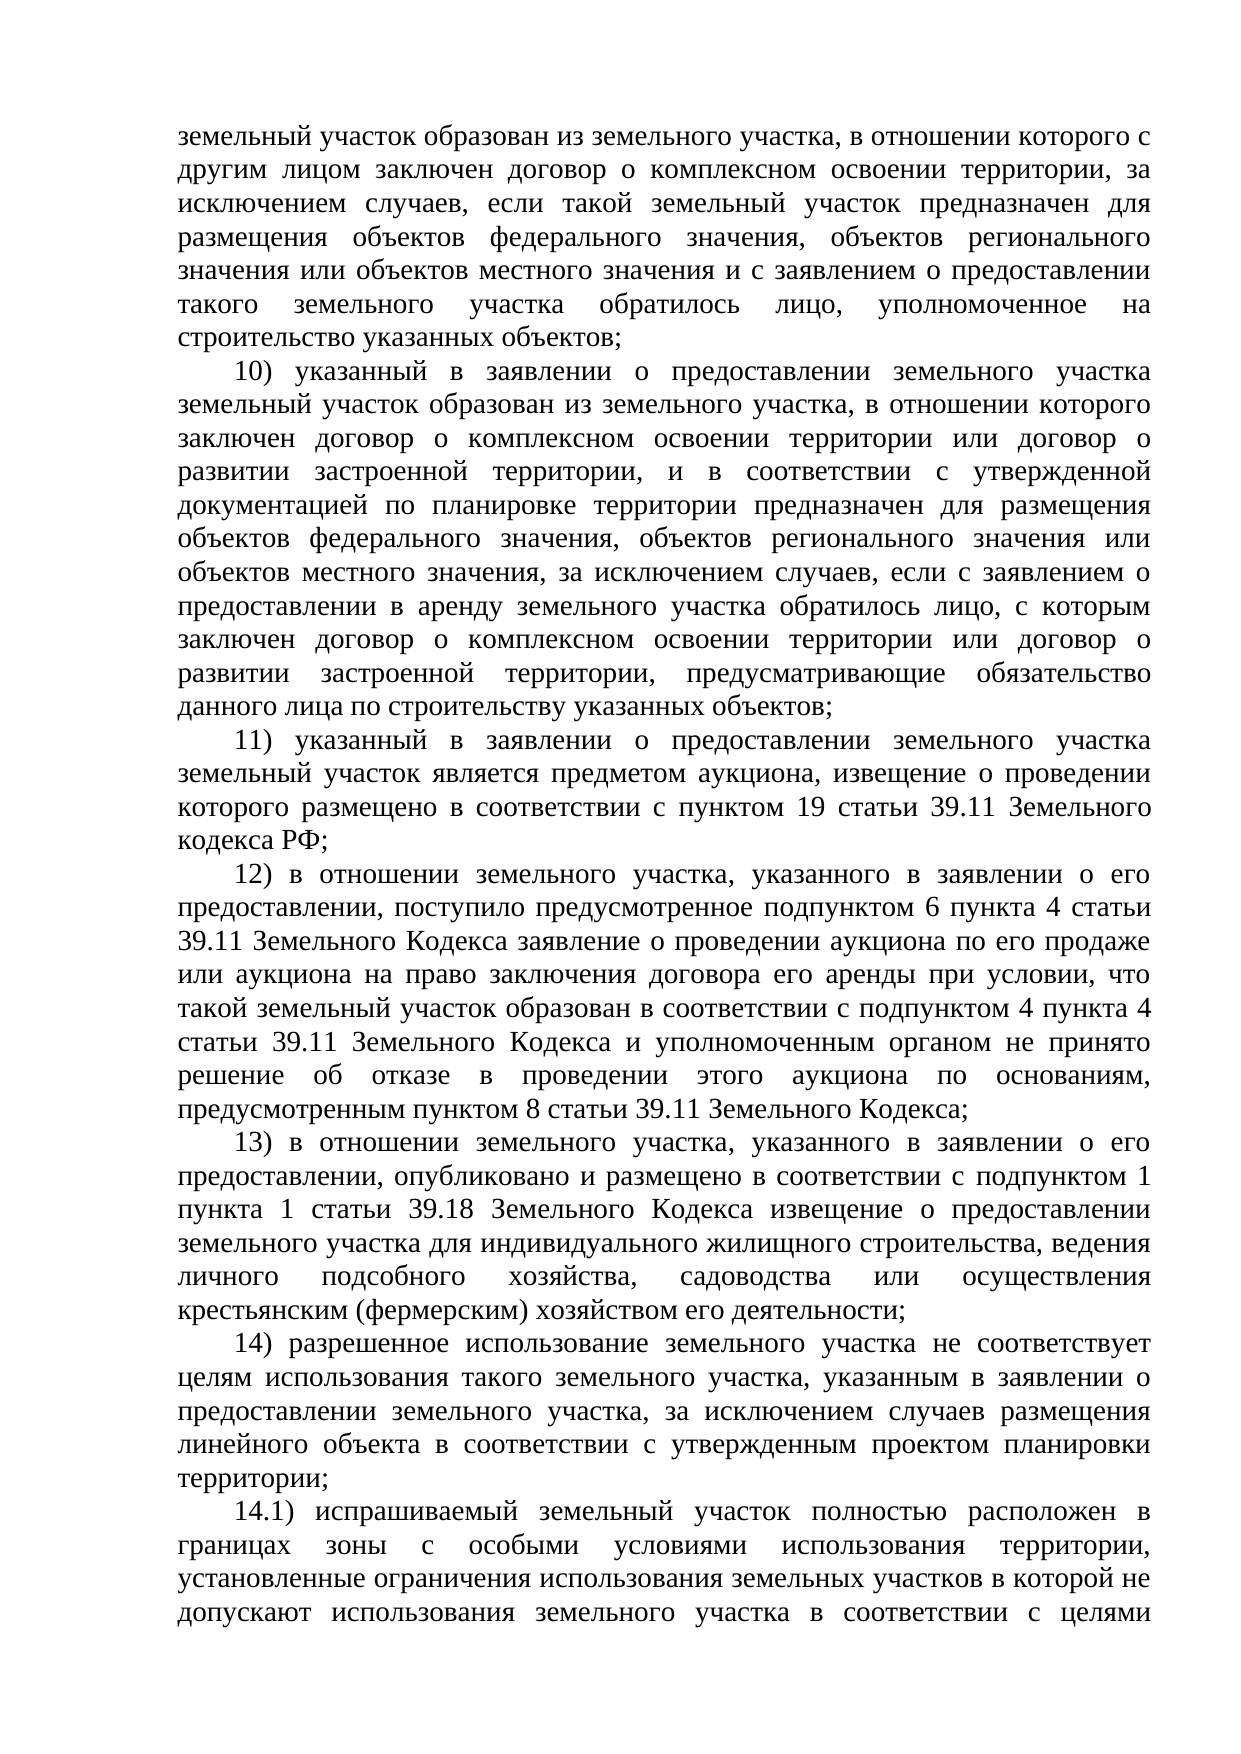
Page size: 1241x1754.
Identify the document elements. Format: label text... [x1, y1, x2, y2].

text 12) в отношении земельного участка, указанного в заявлении о его предоставлении, поступило предусмотренное подпунктом 6 пункта 4 статьи 39.11 Земельного Кодекса заявление о проведении аукциона по его продаже или аукциона на право заключения договора его аренды при условии, что такой земельный участок образован в соответствии с подпунктом 4 пункта 4 статьи 39.11 Земельного Кодекса и уполномоченным органом не принято решение об отказе в проведении этого аукциона по основаниям, предусмотренным пунктом 8 статьи 39.11 Земельного Кодекса; [177, 856, 1152, 1124]
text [177, 118, 1152, 353]
text 10) указанный в заявлении о предоставлении земельного участка земельный участок образован из земельного участка, в отношении которого заключен договор о комплексном освоении территории или договор о развитии застроенной территории, и в соответствии с утвержденной документацией по планировке территории предназначен для размещения объектов федерального значения, объектов регионального значения или объектов местного значения, за исключением случаев, если с заявлением о предоставлении в аренду земельного участка обратилось лицо, с которым заключен договор о комплексном освоении территории или договор о развитии застроенной территории, предусматривающие обязательство данного лица по строительству указанных объектов; [177, 353, 1152, 722]
text 14) разрешенное использование земельного участка не соответствует целям использования такого земельного участка, указанным в заявлении о предоставлении земельного участка, за исключением случаев размещения линейного объекта в соответствии с утвержденным проектом планировки территории; [177, 1326, 1152, 1493]
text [177, 1493, 1152, 1627]
text 13) в отношении земельного участка, указанного в заявлении о его предоставлении, опубликовано и размещено в соответствии с подпунктом 1 пункта 1 статьи 39.18 Земельного Кодекса извещение о предоставлении земельного участка для индивидуального жилищного строительства, ведения личного подсобного хозяйства, садоводства или осуществления крестьянским (фермерским) хозяйством его деятельности; [177, 1124, 1152, 1326]
text 11) указанный в заявлении о предоставлении земельного участка земельный участок является предметом аукциона, извещение о проведении которого размещено в соответствии с пунктом 19 статьи 39.11 Земельного кодекса РФ; [177, 722, 1152, 856]
